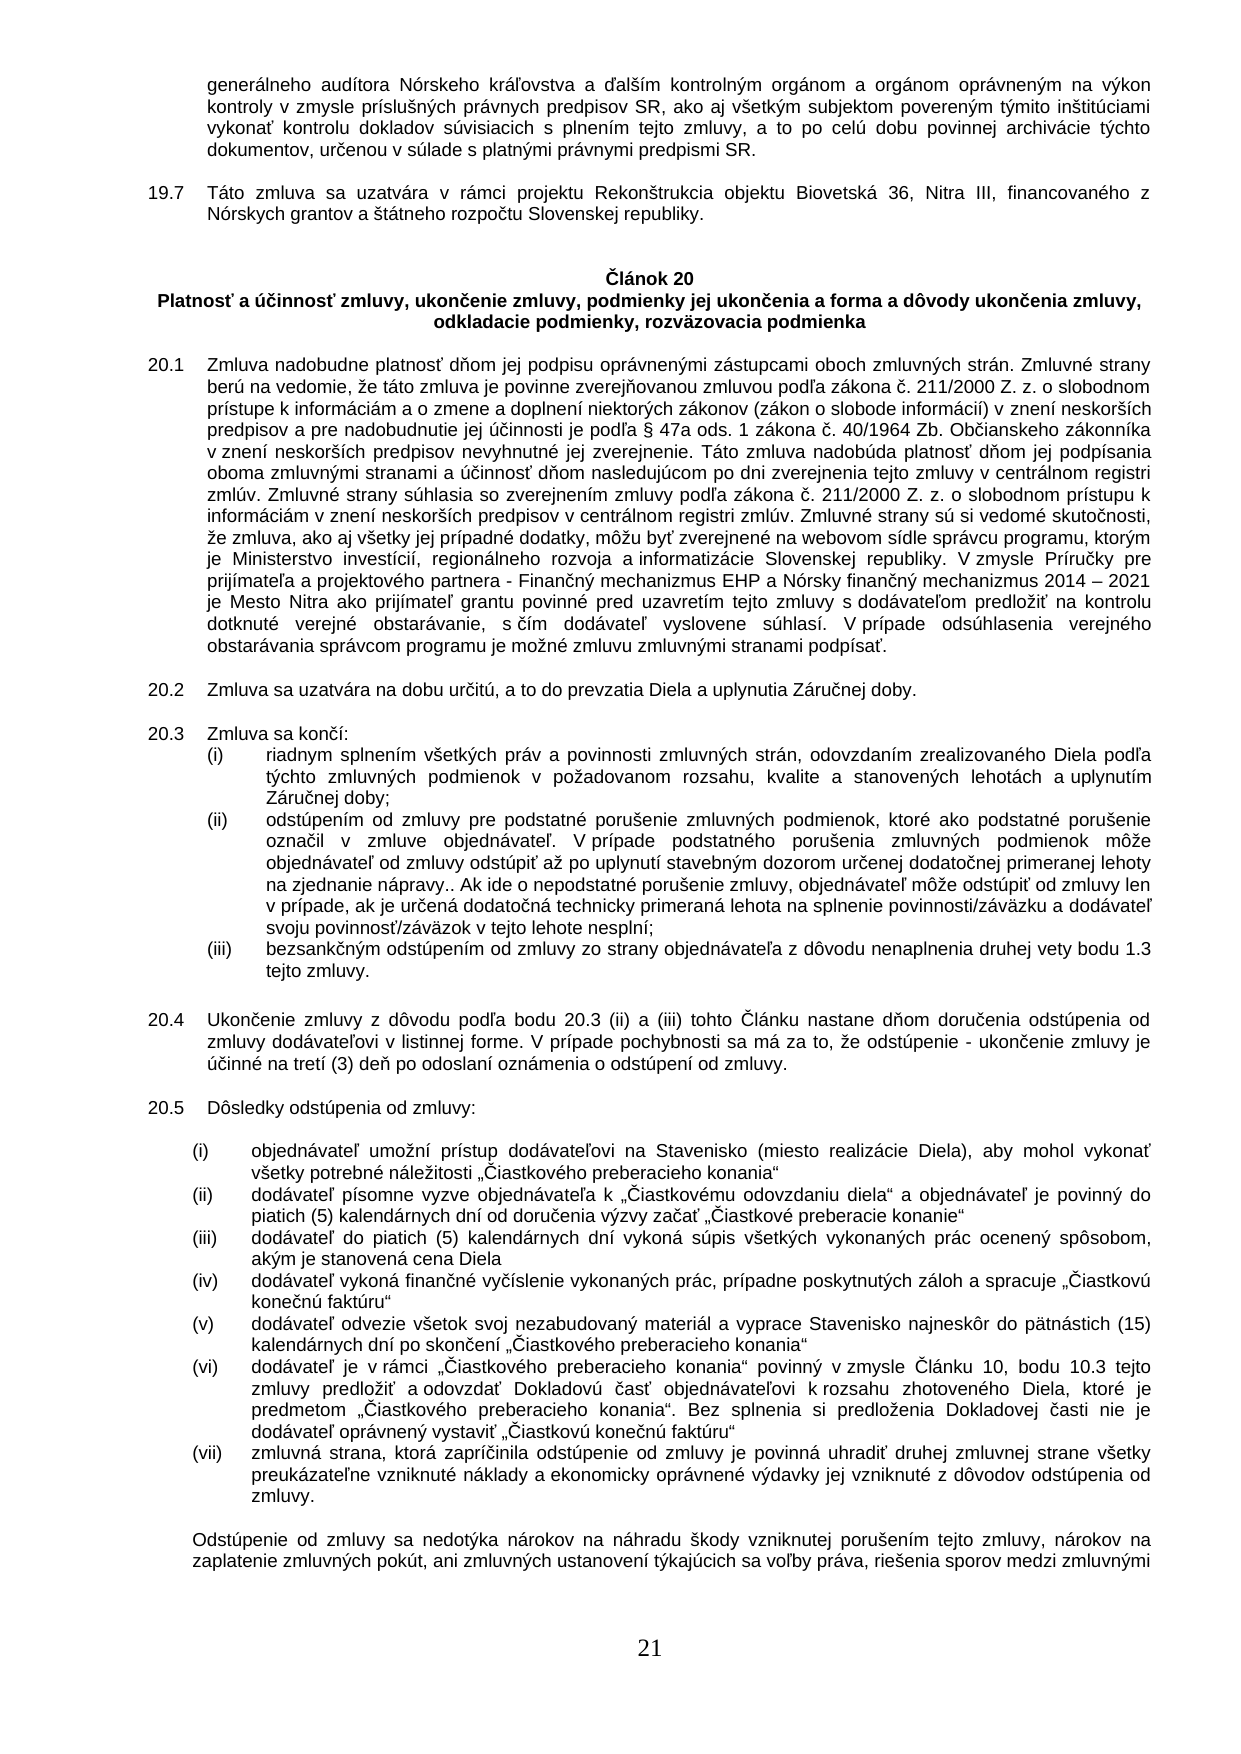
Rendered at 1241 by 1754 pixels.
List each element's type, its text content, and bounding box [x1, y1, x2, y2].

list Ukončenie zmluvy z dôvodu podľa bodu 20.3 (ii) a (iii) tohto Článku nastane dňom doručenia odstúpenia od zmluvy dodávateľovi v listinnej forme. V prípade pochybnosti sa má za to, že odstúpenie - ukončenie zmluvy je účinné na tretí (3) deň po odoslaní oznámenia o odstúpení od zmluvy. [148, 1009, 1152, 1074]
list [148, 74, 1152, 160]
list dodávateľ do piatich (5) kalendárnych dní vykoná súpis všetkých vykonaných prác ocenený spôsobom, akým je stanovená cena Diela [192, 1226, 1152, 1269]
list bezsankčným odstúpením od zmluvy zo strany objednávateľa z dôvodu nenaplnenia druhej vety bodu 1.3 tejto zmluvy. [207, 938, 1152, 981]
list riadnym splnením všetkých práv a povinnosti zmluvných strán, odovzdaním zrealizovaného Diela podľa týchto zmluvných podmienok v požadovanom rozsahu, kvalite a stanovených lehotách a uplynutím Záručnej doby; [207, 744, 1152, 809]
list zmluvná strana, ktorá zapríčinila odstúpenie od zmluvy je povinná uhradiť druhej zmluvnej strane všetky preukázateľne vzniknuté náklady a ekonomicky oprávnené výdavky jej vzniknuté z dôvodov odstúpenia od zmluvy. [192, 1442, 1152, 1507]
list Zmluva sa uzatvára na dobu určitú, a to do prevzatia Diela a uplynutia Záručnej doby. [148, 679, 1152, 701]
list dodávateľ písomne vyzve objednávateľa k „Čiastkovému odovzdaniu diela“ a objednávateľ je povinný do piatich (5) kalendárnych dní od doručenia výzvy začať „Čiastkové preberacie konanie“ [192, 1183, 1152, 1226]
list dodávateľ vykoná finančné vyčíslenie vykonaných prác, prípadne poskytnutých záloh a spracuje „Čiastkovú konečnú faktúru“ [192, 1269, 1152, 1313]
list Táto zmluva sa uzatvára v rámci projektu Rekonštrukcia objektu Biovetská 36, Nitra III, financovaného z Nórskych grantov a štátneho rozpočtu Slovenskej republiky. [148, 182, 1152, 225]
list Zmluva nadobudne platnosť dňom jej podpisu oprávnenými zástupcami oboch zmluvných strán. Zmluvné strany berú na vedomie, že táto zmluva je povinne zverejňovanou zmluvou podľa zákona č. 211/2000 Z. z. o slobodnom prístupe k informáciám a o zmene a doplnení niektorých zákonov (zákon o slobode informácií) v znení neskorších predpisov a pre nadobudnutie jej účinnosti je podľa § 47a ods. 1 zákona č. 40/1964 Zb. Občianskeho zákonníka v znení neskorších predpisov nevyhnutné jej zverejnenie. Táto zmluva nadobúda platnosť dňom jej podpísania oboma zmluvnými stranami a účinnosť dňom nasledujúcom po dni zverejnenia tejto zmluvy v centrálnom registri zmlúv. Zmluvné strany súhlasia so zverejnením zmluvy podľa zákona č. 211/2000 Z. z. o slobodnom prístupu k informáciám v znení neskorších predpisov v centrálnom registri zmlúv. Zmluvné strany sú si vedomé skutočnosti, že zmluva, ako aj všetky jej prípadné dodatky, môžu byť zverejnené na webovom sídle správcu programu, ktorým je Ministerstvo investícií, regionálneho rozvoja a informatizácie Slovenskej republiky. V zmysle Príručky pre prijímateľa a projektového partnera - Finančný mechanizmus EHP a Nórsky finančný mechanizmus 2014 – 2021 je Mesto Nitra ako prijímateľ grantu povinné pred uzavretím tejto zmluvy s dodávateľom predložiť na kontrolu dotknuté verejné obstarávanie, s čím dodávateľ vyslovene súhlasí. V prípade odsúhlasenia verejného obstarávania správcom programu je možné zmluvu zmluvnými stranami podpísať. [148, 354, 1152, 656]
text Platnosť a účinnosť zmluvy, ukončenie zmluvy, podmienky jej ukončenia a forma a dôvody ukončenia zmluvy, odkladacie podmienky, rozväzovacia podmienka [148, 289, 1152, 333]
text Článok 20 [148, 268, 1152, 289]
list dodávateľ odvezie všetok svoj nezabudovaný materiál a vyprace Stavenisko najneskôr do pätnástich (15) kalendárnych dní po skončení „Čiastkového preberacieho konania“ [192, 1313, 1152, 1356]
list odstúpením od zmluvy pre podstatné porušenie zmluvných podmienok, ktoré ako podstatné porušenie označil v zmluve objednávateľ. V prípade podstatného porušenia zmluvných podmienok môže objednávateľ od zmluvy odstúpiť až po uplynutí stavebným dozorom určenej dodatočnej primeranej lehoty na zjednanie nápravy.. Ak ide o nepodstatné porušenie zmluvy, objednávateľ môže odstúpiť od zmluvy len v prípade, ak je určená dodatočná technicky primeraná lehota na splnenie povinnosti/záväzku a dodávateľ svoju povinnosť/záväzok v tejto lehote nesplní; [207, 809, 1152, 938]
list Dôsledky odstúpenia od zmluvy: [148, 1097, 1152, 1119]
list Zmluva sa končí: [148, 722, 1152, 744]
list objednávateľ umožní prístup dodávateľovi na Stavenisko (miesto realizácie Diela), aby mohol vykonať všetky potrebné náležitosti „Čiastkového preberacieho konania“ [192, 1140, 1152, 1183]
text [192, 1528, 1152, 1571]
list dodávateľ je v rámci „Čiastkového preberacieho konania“ povinný v zmysle Článku 10, bodu 10.3 tejto zmluvy predložiť a odovzdať Dokladovú časť objednávateľovi k rozsahu zhotoveného Diela, ktoré je predmetom „Čiastkového preberacieho konania“. Bez splnenia si predloženia Dokladovej časti nie je dodávateľ oprávnený vystaviť „Čiastkovú konečnú faktúru“ [192, 1356, 1152, 1442]
